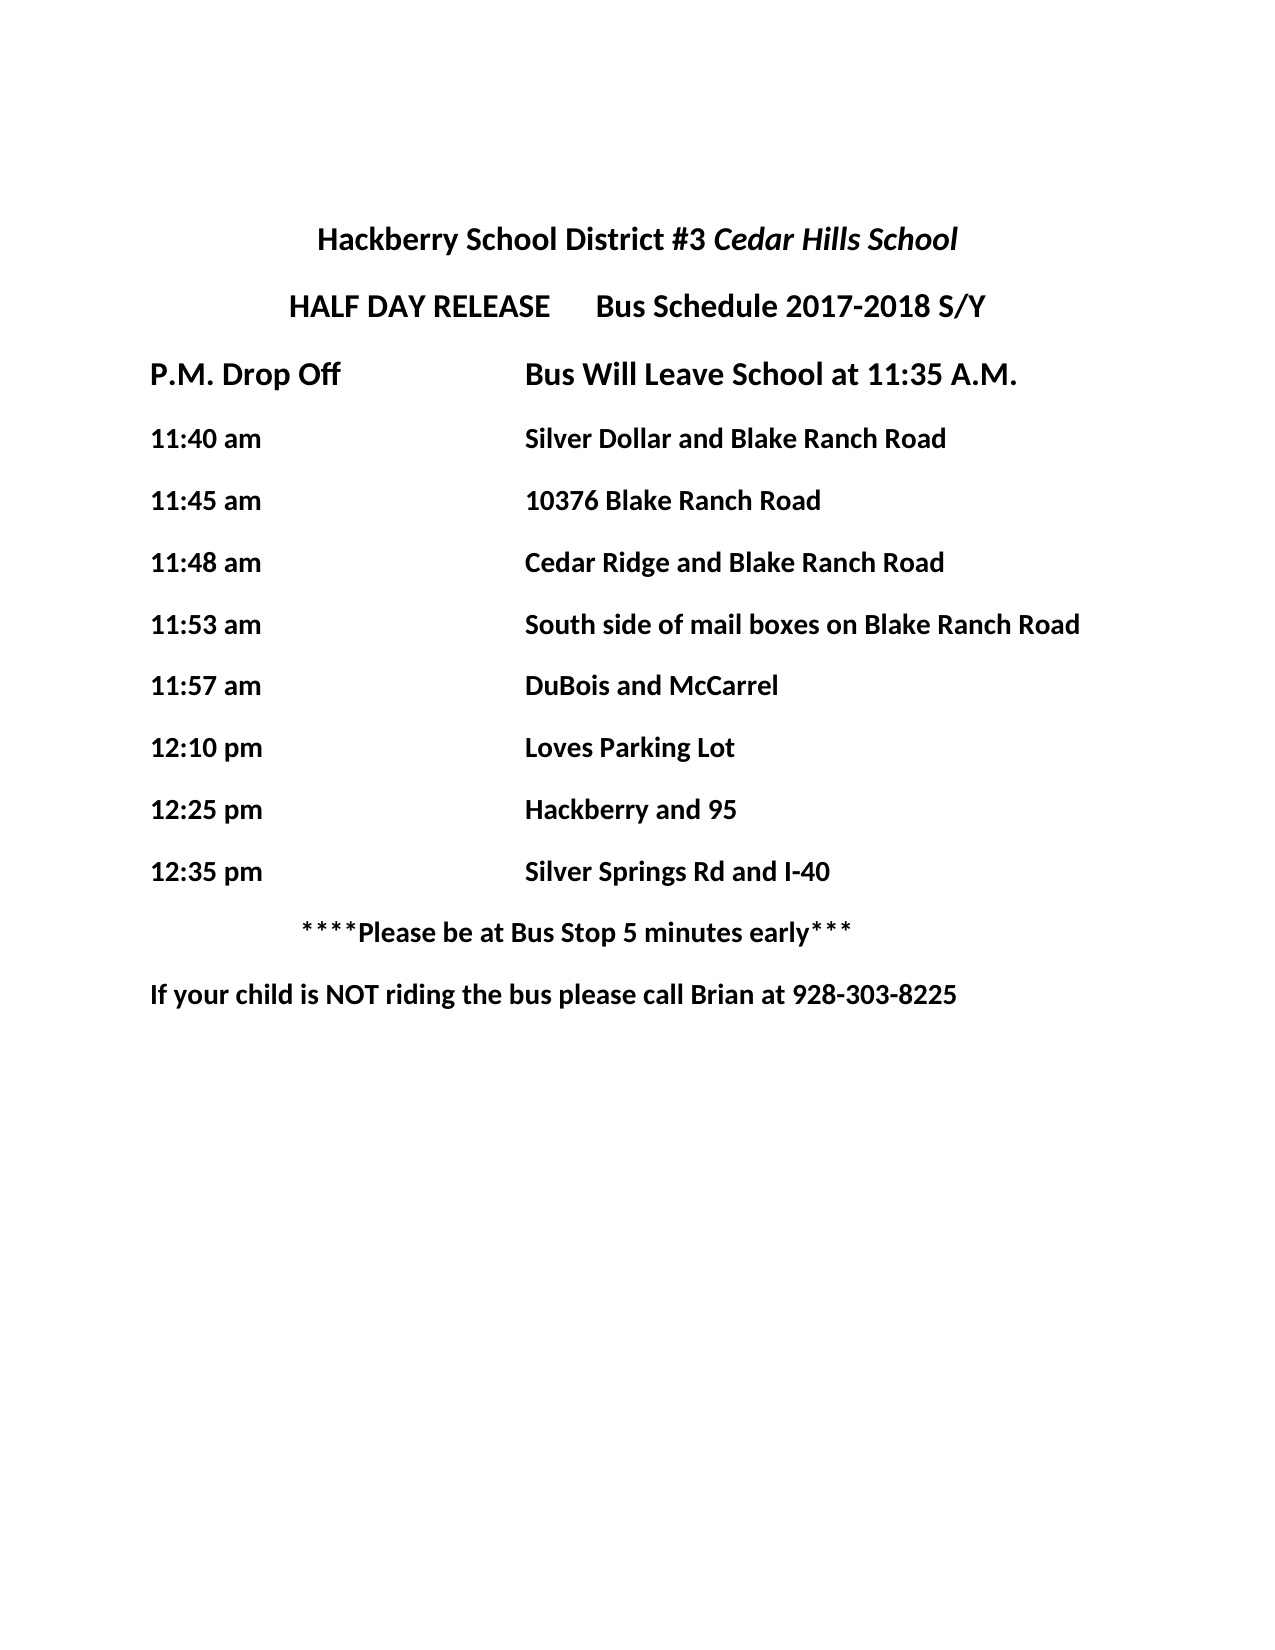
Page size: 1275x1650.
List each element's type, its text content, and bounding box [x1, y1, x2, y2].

text Hackberry School District #3 Cedar Hills School [150, 218, 1125, 258]
text HALF DAY RELEASE Bus Schedule 2017-2018 S/Y [150, 285, 1125, 326]
text 12:10 pm Loves Parking Lot [150, 729, 1125, 765]
text If your child is NOT riding the bus please call Brian at 928-303-8225 [150, 976, 1125, 1012]
text 11:48 am Cedar Ridge and Blake Ranch Road [150, 544, 1125, 579]
text 11:45 am 10376 Blake Ranch Road [150, 482, 1125, 518]
text 12:35 pm Silver Springs Rd and I-40 [150, 853, 1125, 888]
text 11:53 am South side of mail boxes on Blake Ranch Road [150, 606, 1125, 641]
text 11:57 am DuBois and McCarrel [150, 667, 1125, 703]
text P.M. Drop Off Bus Will Leave School at 11:35 A.M. [150, 353, 1125, 393]
text 11:40 am Silver Dollar and Blake Ranch Road [150, 420, 1125, 456]
text ****Please be at Bus Stop 5 minutes early*** [150, 914, 1125, 950]
text 12:25 pm Hackberry and 95 [150, 791, 1125, 827]
